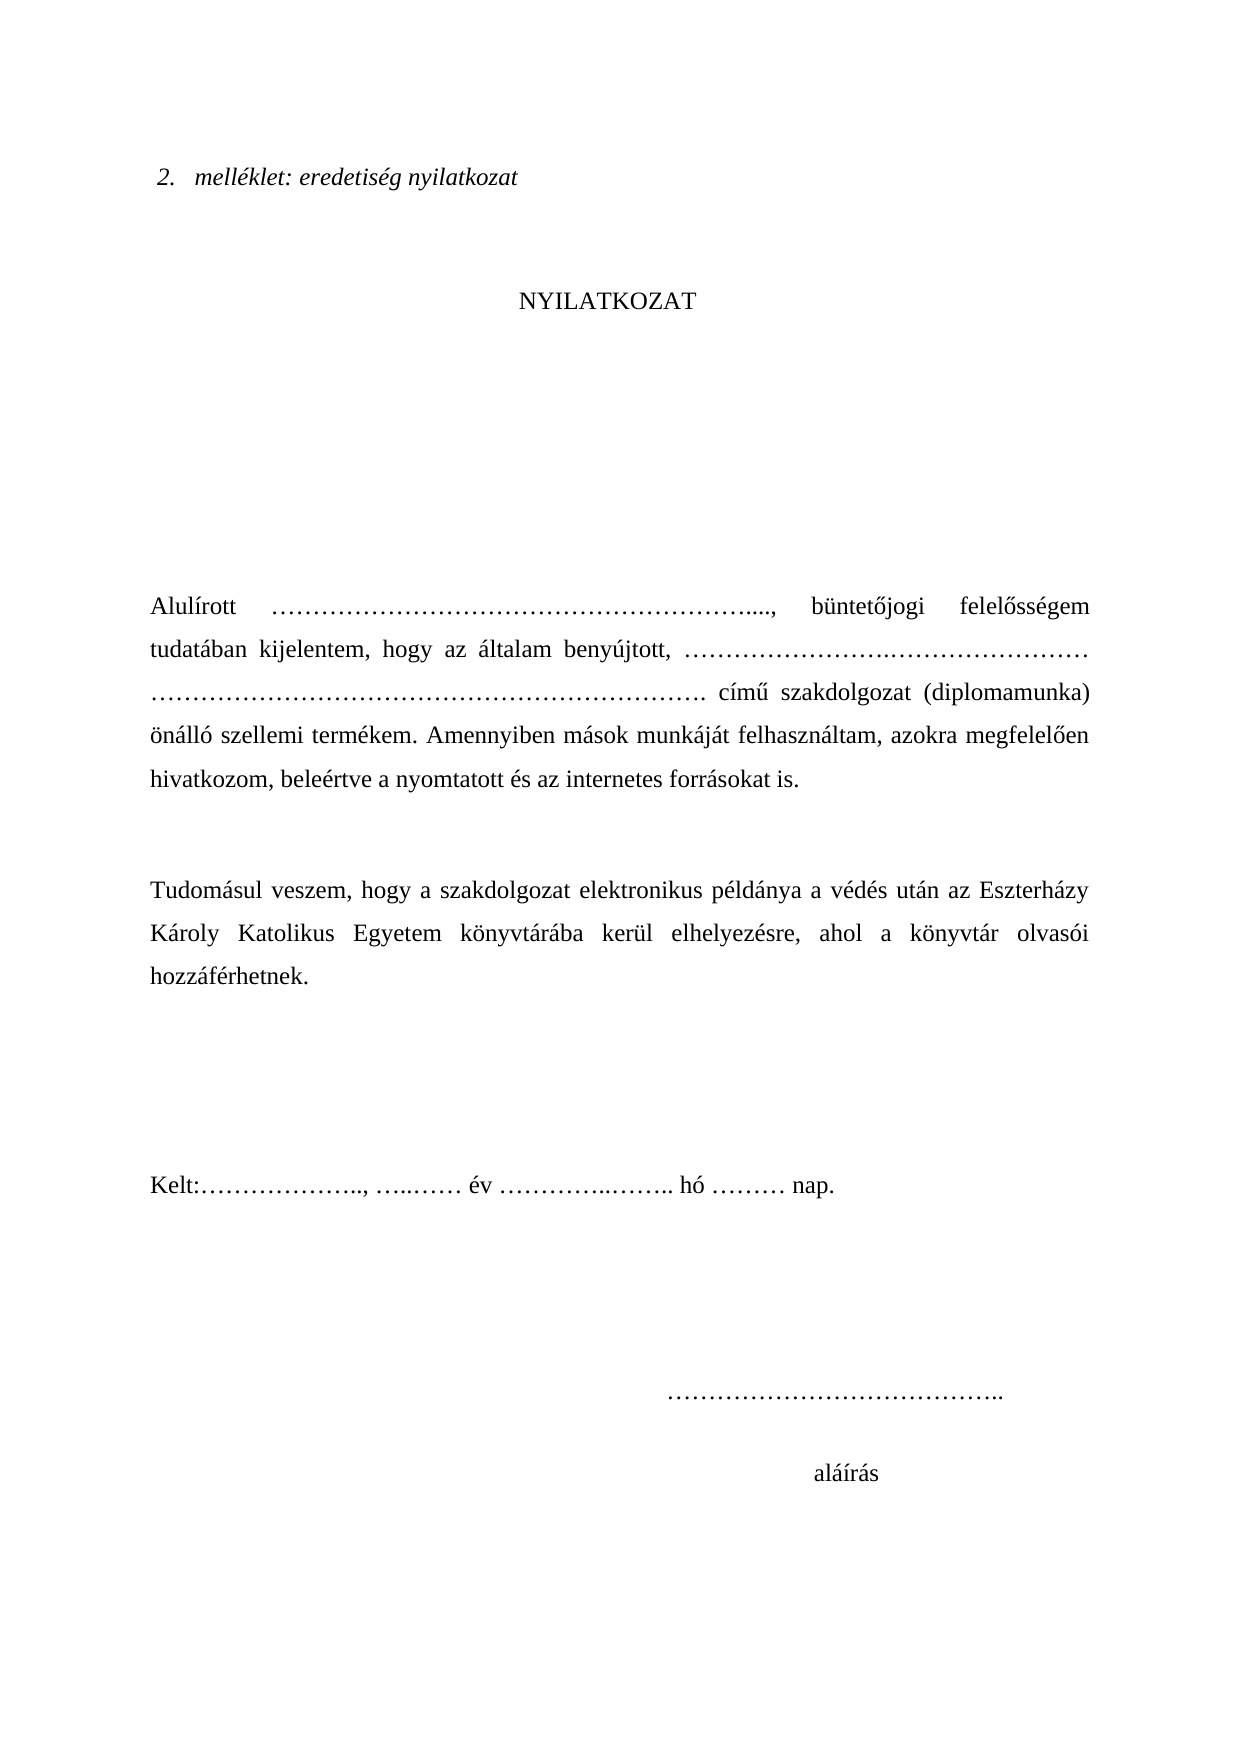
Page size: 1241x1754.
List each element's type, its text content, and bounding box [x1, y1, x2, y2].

text Alulírott …………………………………………………...., büntetőjogi felelősségem tudatában kijelentem, hogy az általam benyújtott, …………………….…………………… …………………………………………………………. című szakdolgozat (diplomamunka) önálló szellemi termékem. Amennyiben mások munkáját felhasználtam, azokra megfelelően hivatkozom, beleértve a nyomtatott és az internetes forrásokat is. [150, 591, 1090, 792]
text ………………………………….. [592, 1376, 1090, 1405]
text Kelt:……………….., …..…… év …………..…….. hó ……… nap. [150, 1170, 1090, 1198]
text Tudomásul veszem, hogy a szakdolgozat elektronikus példánya a védés után az Eszterházy Károly Katolikus Egyetem könyvtárába kerül elhelyezésre, ahol a könyvtár olvasói hozzáférhetnek. [150, 875, 1090, 1032]
text NYILATKOZAT [445, 286, 1090, 315]
list melléklet: eredetiség nyilatkozat [157, 162, 1090, 191]
text aláírás [740, 1458, 1090, 1487]
